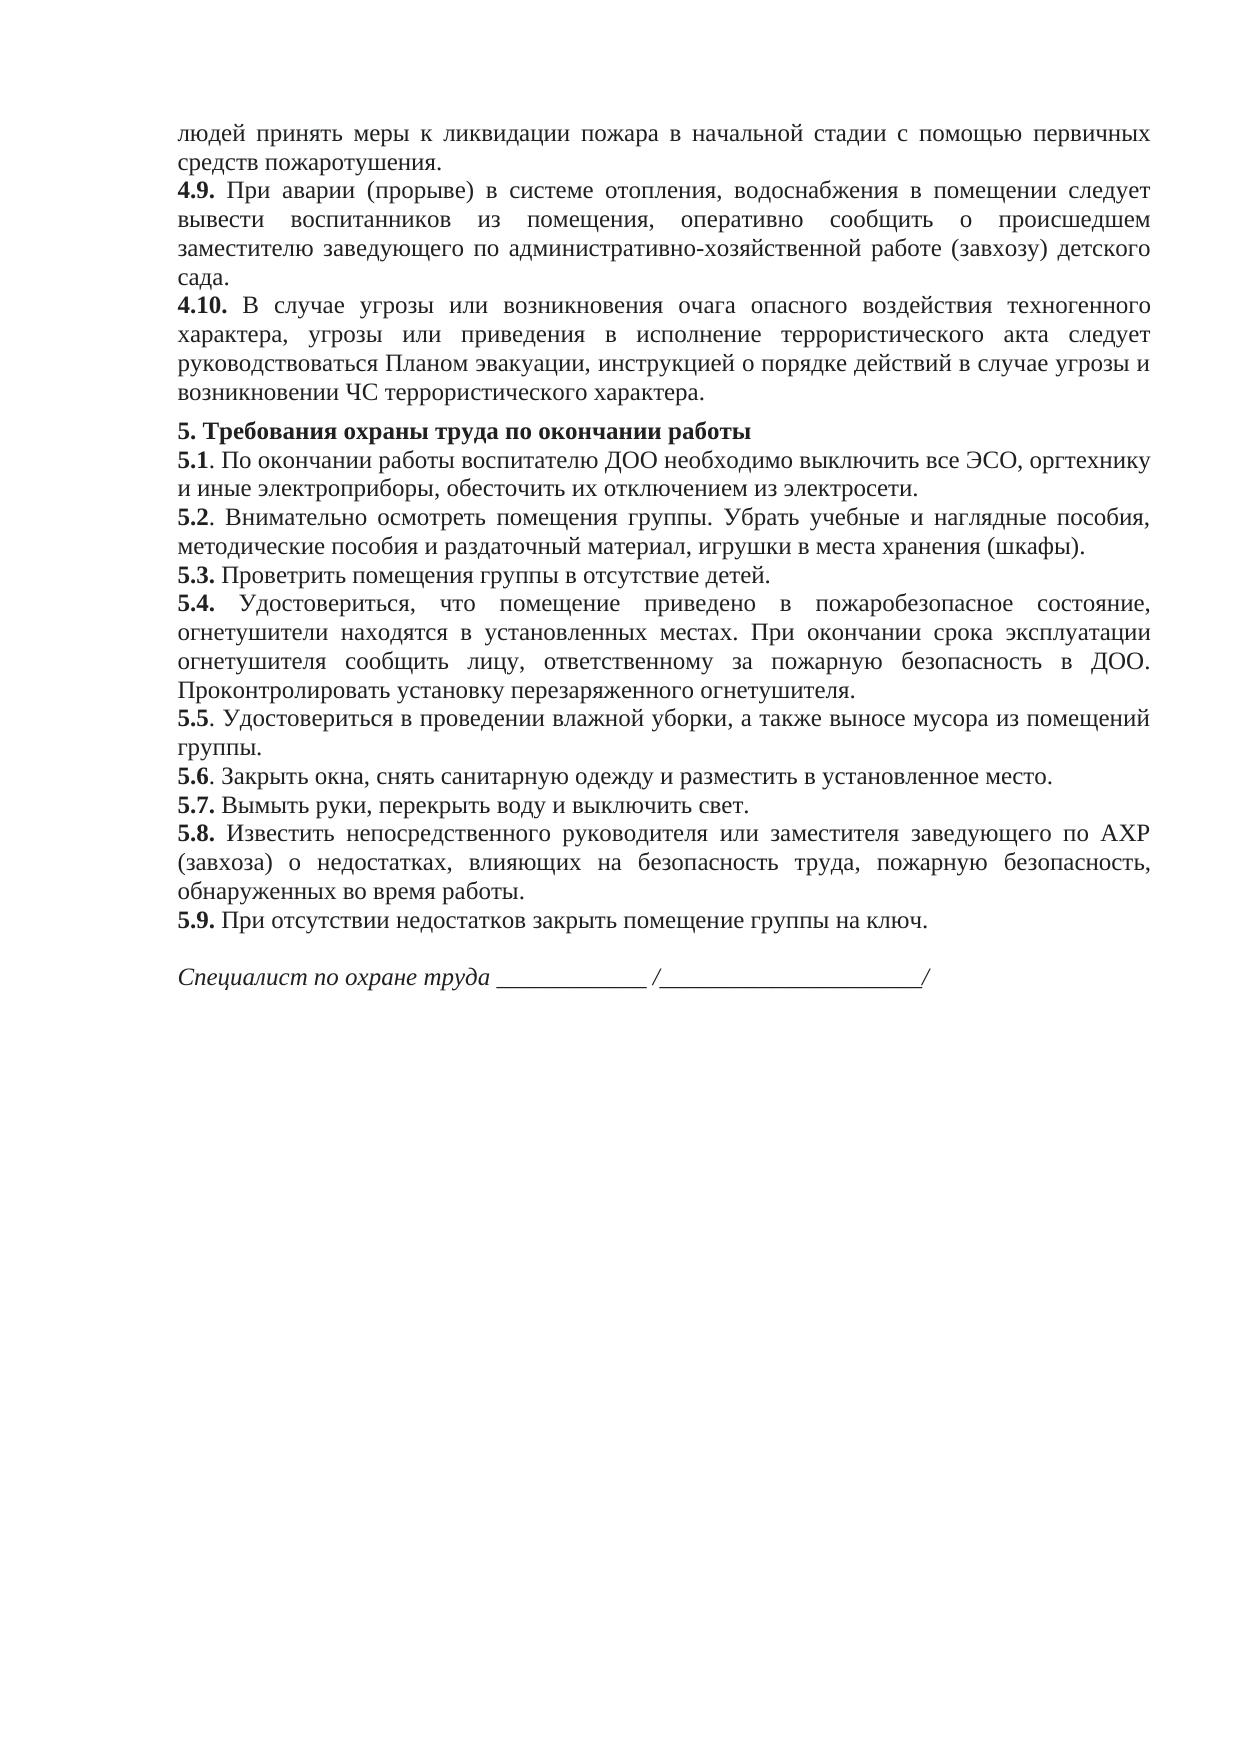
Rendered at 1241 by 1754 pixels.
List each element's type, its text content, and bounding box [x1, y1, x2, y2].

text 5.4. Удостовериться, что помещение приведено в пожаробезопасное состояние, огнетушители находятся в установленных местах. При окончании срока эксплуатации огнетушителя сообщить лицу, ответственному за пожарную безопасность в ДОО. Проконтролировать установку перезаряженного огнетушителя. [177, 588, 1152, 703]
text 4.9. При аварии (прорыве) в системе отопления, водоснабжения в помещении следует вывести воспитанников из помещения, оперативно сообщить о происшедшем заместителю заведующего по административно-хозяйственной работе (завхозу) детского сада. [177, 176, 1152, 291]
text 5.1. По окончании работы воспитателю ДОО необходимо выключить все ЭСО, оргтехнику и иные электроприборы, обесточить их отключением из электросети. [177, 445, 1152, 502]
text 5.2. Внимательно осмотреть помещения группы. Убрать учебные и наглядные пособия, методические пособия и раздаточный материал, игрушки в места хранения (шкафы). [177, 502, 1152, 560]
text 5.6. Закрыть окна, снять санитарную одежду и разместить в установленное место. [177, 761, 1152, 790]
text 5.8. Известить непосредственного руководителя или заместителя заведующего по АХР (завхоза) о недостатках, влияющих на безопасность труда, пожарную безопасность, обнаруженных во время работы. [177, 818, 1152, 905]
text 5.5. Удостовериться в проведении влажной уборки, а также выносе мусора из помещений группы. [177, 703, 1152, 761]
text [177, 118, 1152, 176]
text 4.10. В случае угрозы или возникновения очага опасного воздействия техногенного характера, угрозы или приведения в исполнение террористического акта следует руководствоваться Планом эвакуации, инструкцией о порядке действий в случае угрозы и возникновении ЧС террористического характера. [177, 291, 1152, 406]
text 5.9. При отсутствии недостатков закрыть помещение группы на ключ. [177, 905, 1152, 933]
text 5.3. Проветрить помещения группы в отсутствие детей. [177, 560, 1152, 588]
text Специалист по охране труда ____________ /_____________________/ [177, 962, 1152, 1024]
text 5.7. Вымыть руки, перекрыть воду и выключить свет. [177, 790, 1152, 818]
text 5. Требования охраны труда по окончании работы [177, 406, 1152, 445]
